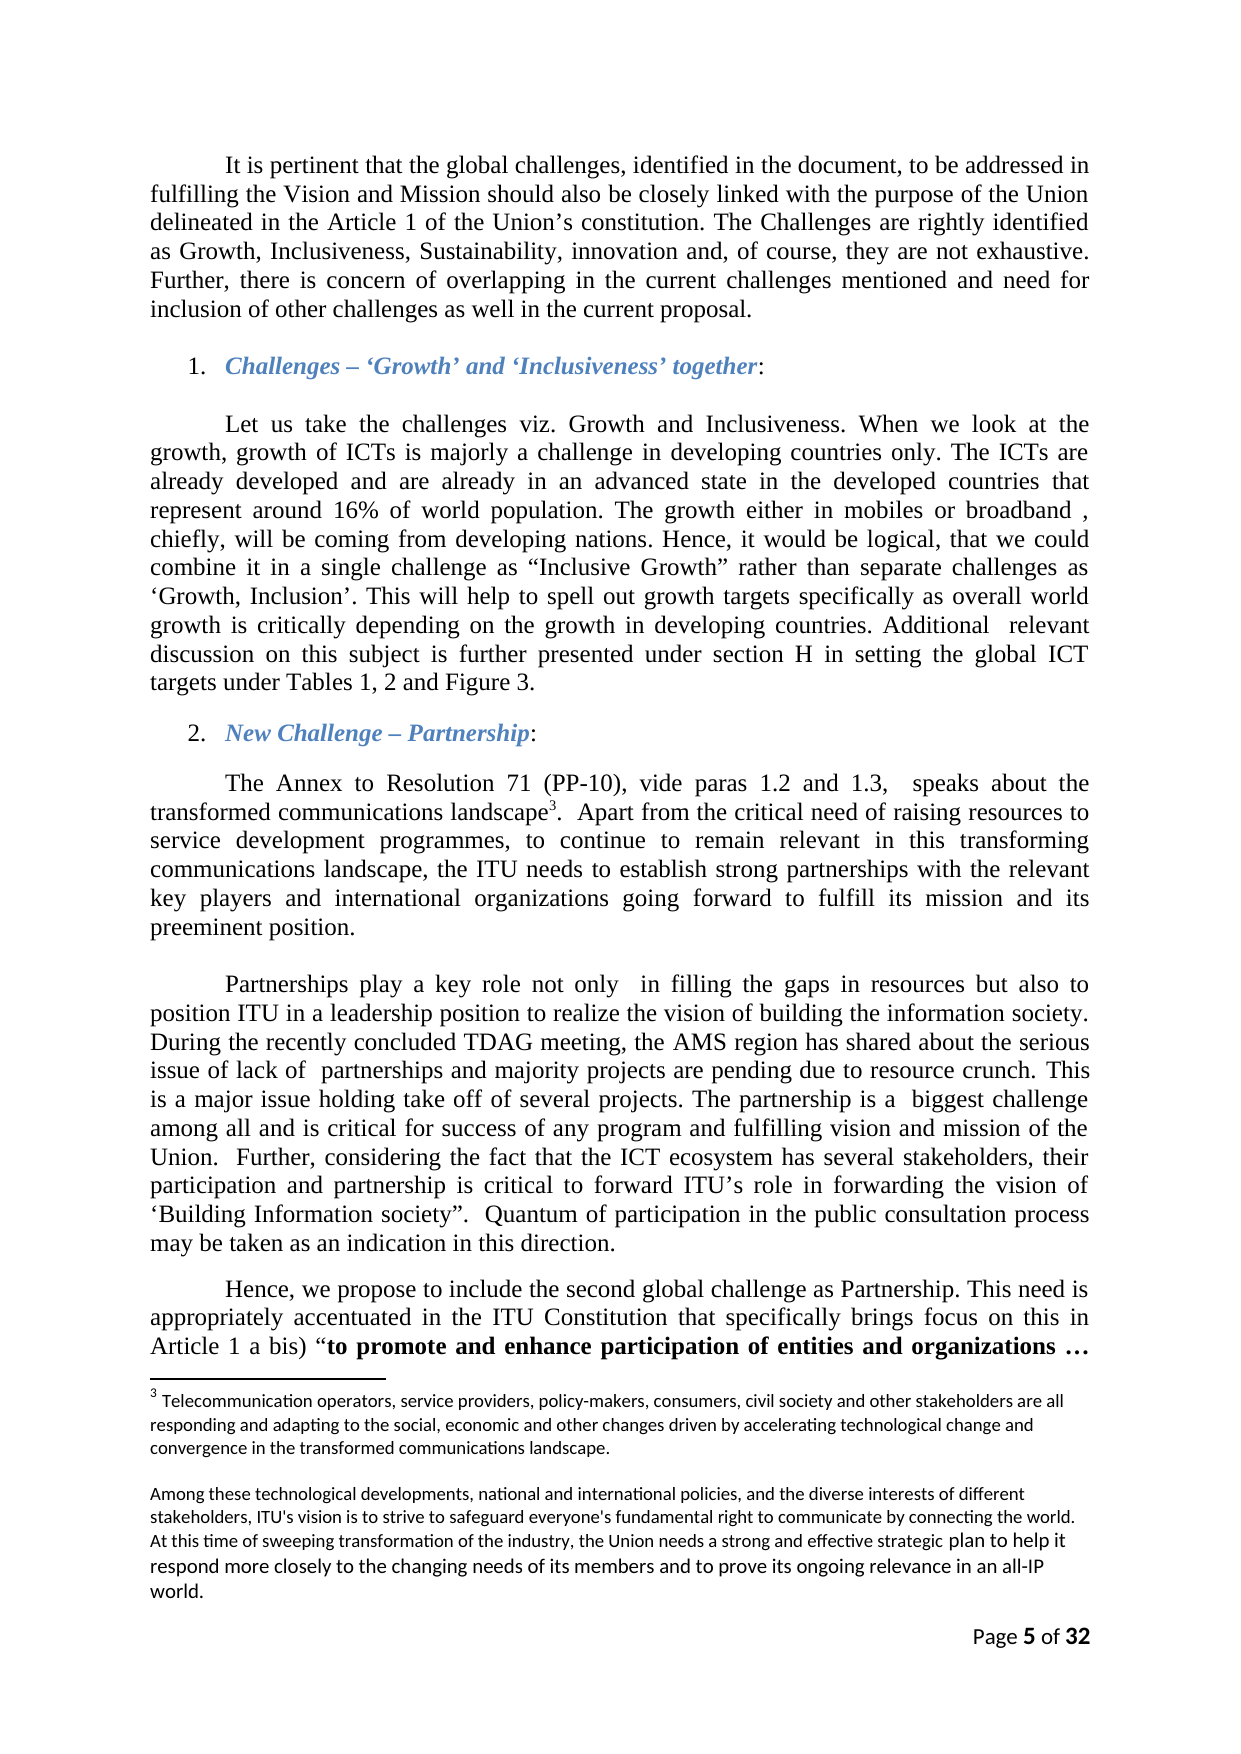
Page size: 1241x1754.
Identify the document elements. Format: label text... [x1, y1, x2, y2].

text Partnerships play a key role not only in filling the gaps in resources but also to position ITU in a leadership position to realize the vision of building the information society. During the recently concluded TDAG meeting, the AMS region has shared about the serious issue of lack of partnerships and majority projects are pending due to resource crunch. This is a major issue holding take off of several projects. The partnership is a biggest challenge among all and is critical for success of any program and fulfilling vision and mission of the Union. Further, considering the fact that the ICT ecosystem has several stakeholders, their participation and partnership is critical to forward ITU’s role in forwarding the vision of ‘Building Information society”. Quantum of participation in the public consultation process may be taken as an indication in this direction. [150, 969, 1090, 1257]
list Challenges – ‘Growth’ and ‘Inclusiveness’ together: [187, 351, 1090, 380]
text It is pertinent that the global challenges, identified in the document, to be addressed in fulfilling the Vision and Mission should also be closely linked with the purpose of the Union delineated in the Article 1 of the Union’s constitution. The Challenges are rightly identified as Growth, Inclusiveness, Sustainability, innovation and, of course, they are not exhaustive. Further, there is concern of overlapping in the current challenges mentioned and need for inclusion of other challenges as well in the current proposal. [150, 150, 1090, 322]
text The Annex to Resolution 71 (PP-10), vide paras 1.2 and 1.3, speaks about the transformed communications landscape. Apart from the critical need of raising resources to service development programmes, to continue to remain relevant in this transforming communications landscape, the ITU needs to establish strong partnerships with the relevant key players and international organizations going forward to fulfill its mission and its preeminent position. [150, 768, 1090, 941]
list New Challenge – Partnership: [187, 718, 1090, 747]
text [150, 1274, 1090, 1360]
text Let us take the challenges viz. Growth and Inclusiveness. When we look at the growth, growth of ICTs is majorly a challenge in developing countries only. The ICTs are already developed and are already in an advanced state in the developed countries that represent around 16% of world population. The growth either in mobiles or broadband , chiefly, will be coming from developing nations. Hence, it would be logical, that we could combine it in a single challenge as “Inclusive Growth” rather than separate challenges as ‘Growth, Inclusion’. This will help to spell out growth targets specifically as overall world growth is critically depending on the growth in developing countries. Additional relevant discussion on this subject is further presented under section H in setting the global ICT targets under Tables 1, 2 and Figure 3. [150, 409, 1090, 696]
